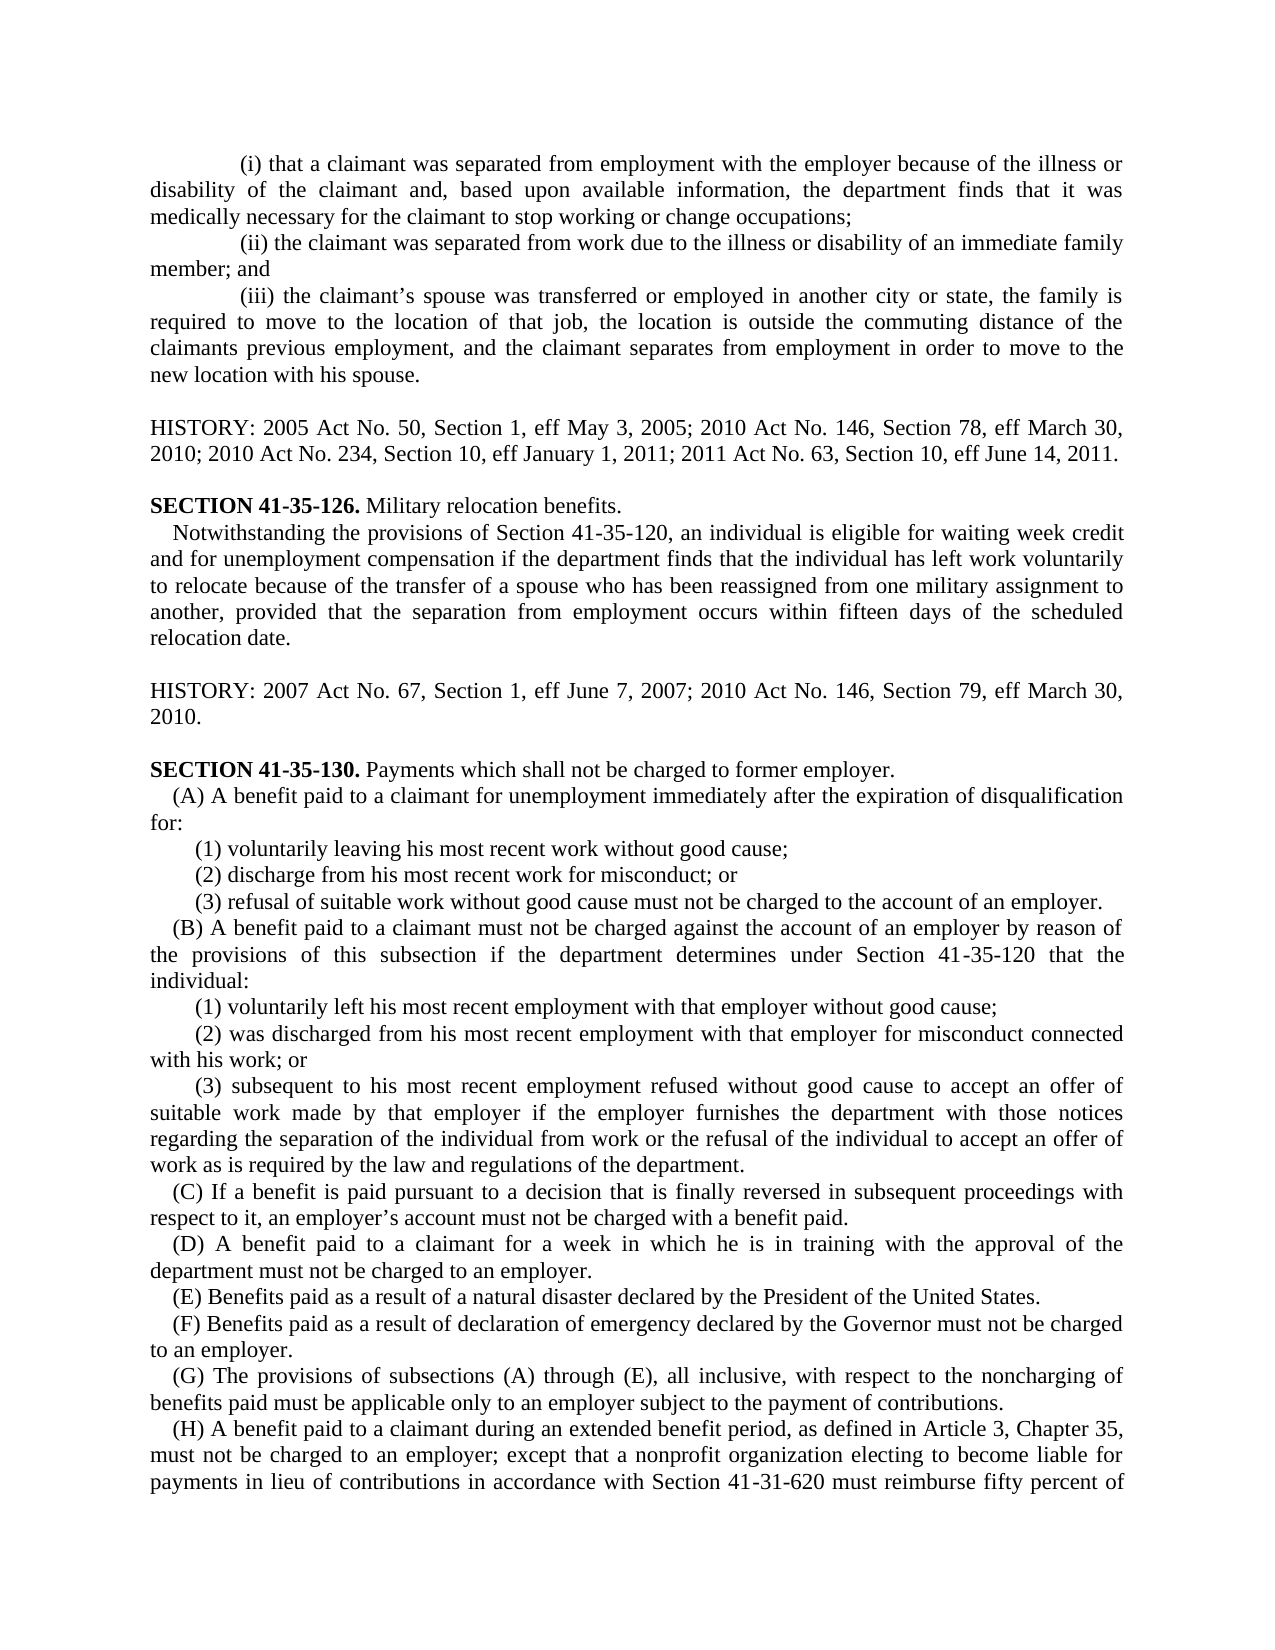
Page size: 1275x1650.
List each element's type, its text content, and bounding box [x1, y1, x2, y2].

text HISTORY: 2005 Act No. 50, Section 1, eff May 3, 2005; 2010 Act No. 146, Section 78, eff March 30, 2010; 2010 Act No. 234, Section 10, eff January 1, 2011; 2011 Act No. 63, Section 10, eff June 14, 2011. [150, 413, 1125, 466]
text (ii) the claimant was separated from work due to the illness or disability of an immediate family member; and [150, 229, 1125, 282]
text (1) voluntarily left his most recent employment with that employer without good cause; [150, 993, 1125, 1020]
text (D) A benefit paid to a claimant for a week in which he is in training with the approval of the department must not be charged to an employer. [150, 1231, 1125, 1283]
text (1) voluntarily leaving his most recent work without good cause; [150, 835, 1125, 862]
text (C) If a benefit is paid pursuant to a decision that is finally reversed in subsequent proceedings with respect to it, an employer’s account must not be charged with a benefit paid. [150, 1178, 1125, 1231]
text (G) The provisions of subsections (A) through (E), all inclusive, with respect to the noncharging of benefits paid must be applicable only to an employer subject to the payment of contributions. [150, 1362, 1125, 1415]
text HISTORY: 2007 Act No. 67, Section 1, eff June 7, 2007; 2010 Act No. 146, Section 79, eff March 30, 2010. [150, 677, 1125, 730]
text Notwithstanding the provisions of Section 41-35-120, an individual is eligible for waiting week credit and for unemployment compensation if the department finds that the individual has left work voluntarily to relocate because of the transfer of a spouse who has been reassigned from one military assignment to another, provided that the separation from employment occurs within fifteen days of the scheduled relocation date. [150, 519, 1125, 651]
text (3) refusal of suitable work without good cause must not be charged to the account of an employer. [150, 888, 1125, 914]
text (B) A benefit paid to a claimant must not be charged against the account of an employer by reason of the provisions of this subsection if the department determines under Section 41-35-120 that the individual: [150, 914, 1125, 993]
text (E) Benefits paid as a result of a natural disaster declared by the President of the United States. [150, 1283, 1125, 1309]
text (2) was discharged from his most recent employment with that employer for misconduct connected with his work; or [150, 1020, 1125, 1072]
text (2) discharge from his most recent work for misconduct; or [150, 862, 1125, 888]
text (A) A benefit paid to a claimant for unemployment immediately after the expiration of disqualification for: [150, 782, 1125, 835]
text (F) Benefits paid as a result of declaration of emergency declared by the Governor must not be charged to an employer. [150, 1309, 1125, 1362]
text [150, 1415, 1125, 1494]
text (iii) the claimant’s spouse was transferred or employed in another city or state, the family is required to move to the location of that job, the location is outside the commuting distance of the claimants previous employment, and the claimant separates from employment in order to move to the new location with his spouse. [150, 282, 1125, 387]
text (i) that a claimant was separated from employment with the employer because of the illness or disability of the claimant and, based upon available information, the department finds that it was medically necessary for the claimant to stop working or change occupations; [150, 150, 1125, 229]
text SECTION 41-35-126. Military relocation benefits. [150, 493, 1125, 519]
text SECTION 41-35-130. Payments which shall not be charged to former employer. [150, 756, 1125, 782]
text (3) subsequent to his most recent employment refused without good cause to accept an offer of suitable work made by that employer if the employer furnishes the department with those notices regarding the separation of the individual from work or the refusal of the individual to accept an offer of work as is required by the law and regulations of the department. [150, 1072, 1125, 1178]
